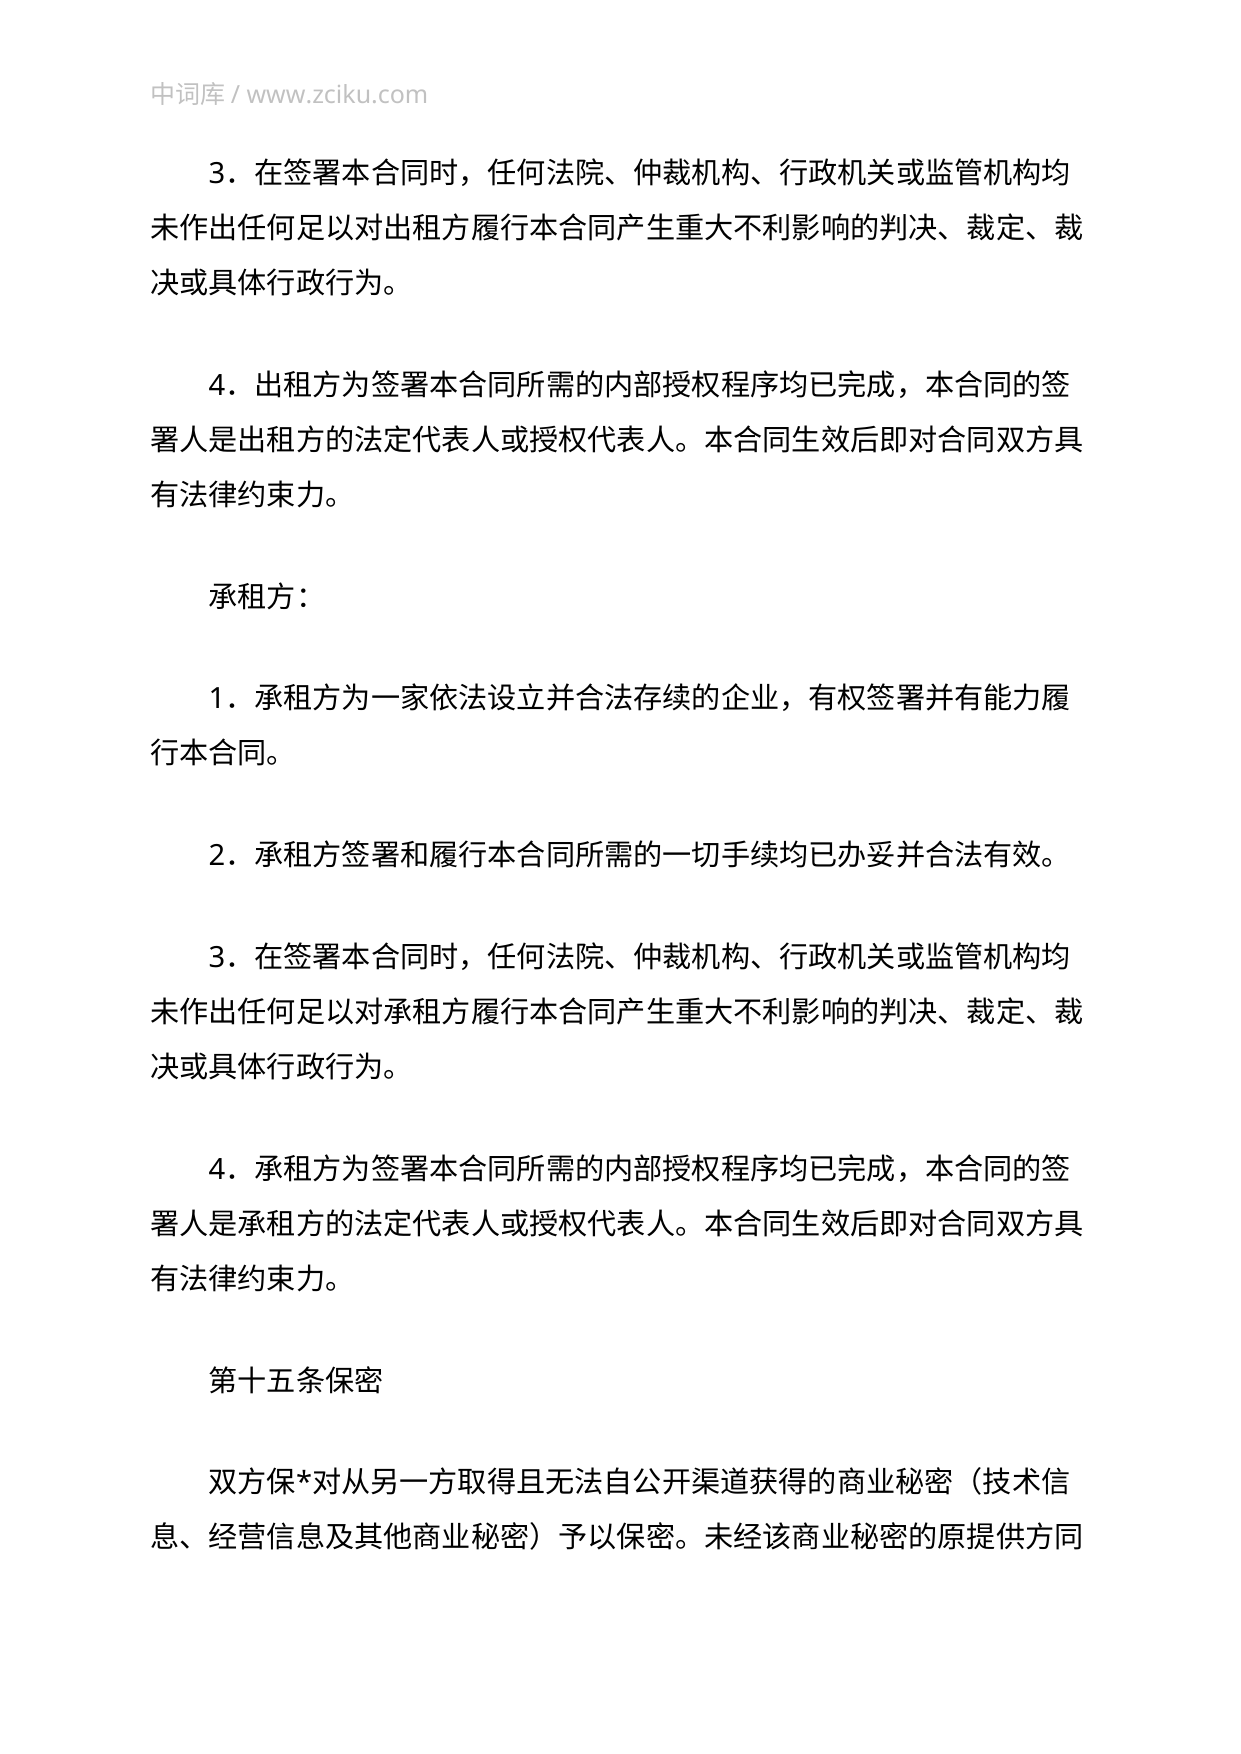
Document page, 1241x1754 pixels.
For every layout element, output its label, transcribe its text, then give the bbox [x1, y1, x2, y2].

text 3．在签署本合同时，任何法院、仲裁机构、行政机关或监管机构均未作出任何足以对出租方履行本合同产生重大不利影响的判决、裁定、裁决或具体行政行为。 [150, 150, 1090, 302]
text 3．在签署本合同时，任何法院、仲裁机构、行政机关或监管机构均未作出任何足以对承租方履行本合同产生重大不利影响的判决、裁定、裁决或具体行政行为。 [150, 934, 1090, 1086]
text 承租方： [150, 573, 1090, 616]
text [150, 1459, 1090, 1556]
text 1．承租方为一家依法设立并合法存续的企业，有权签署并有能力履行本合同。 [150, 675, 1090, 772]
text 2．承租方签署和履行本合同所需的一切手续均已办妥并合法有效。 [150, 832, 1090, 874]
text 第十五条保密 [150, 1357, 1090, 1399]
text 4．出租方为签署本合同所需的内部授权程序均已完成，本合同的签署人是出租方的法定代表人或授权代表人。本合同生效后即对合同双方具有法律约束力。 [150, 362, 1090, 514]
text 4．承租方为签署本合同所需的内部授权程序均已完成，本合同的签署人是承租方的法定代表人或授权代表人。本合同生效后即对合同双方具有法律约束力。 [150, 1146, 1090, 1298]
